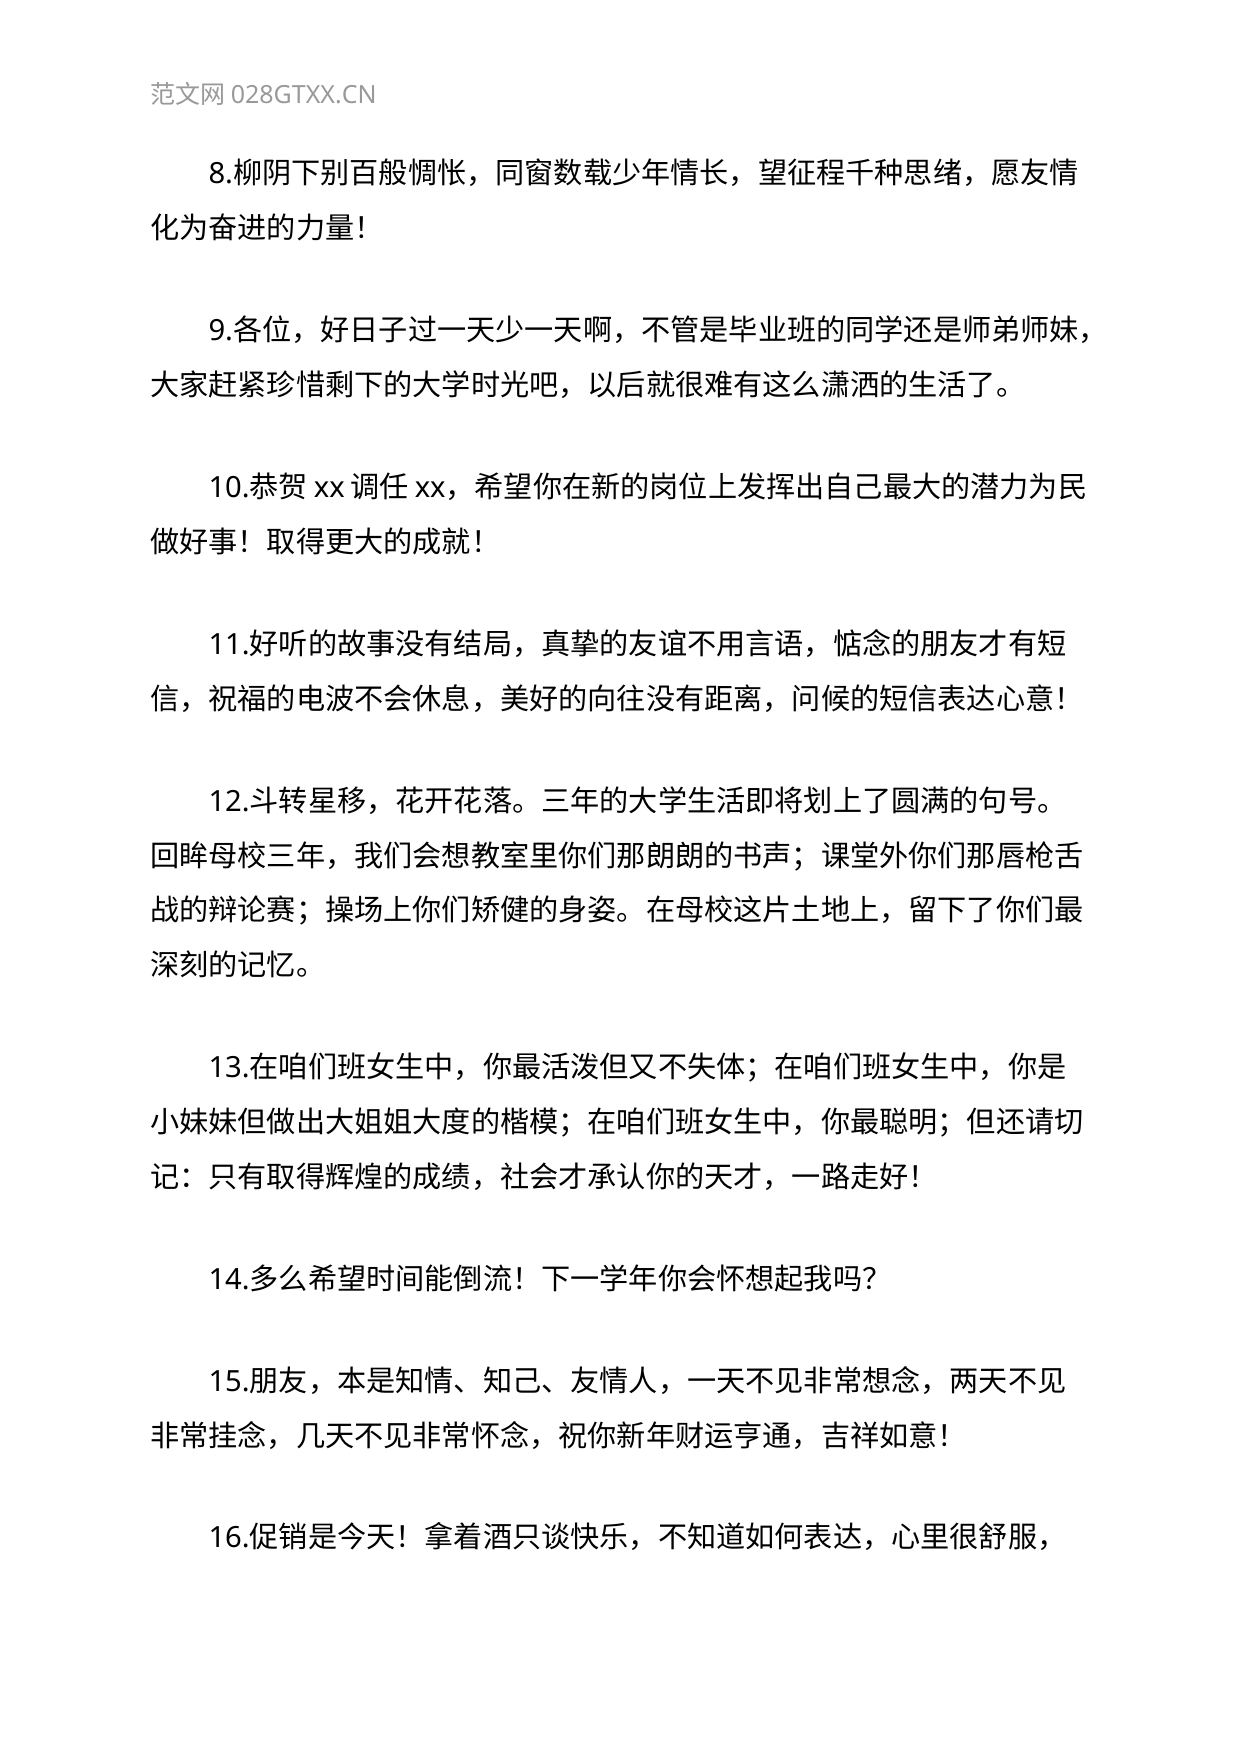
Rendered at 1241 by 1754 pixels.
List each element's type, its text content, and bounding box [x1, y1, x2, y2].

text 15.朋友，本是知情、知己、友情人，一天不见非常想念，两天不见非常挂念，几天不见非常怀念，祝你新年财运亨通，吉祥如意！ [150, 1357, 1090, 1454]
text 10.恭贺xx调任xx，希望你在新的岗位上发挥出自己最大的潜力为民做好事！取得更大的成就！ [150, 463, 1090, 561]
text 8.柳阴下别百般惆怅，同窗数载少年情长，望征程千种思绪，愿友情化为奋进的力量！ [150, 150, 1090, 247]
text 13.在咱们班女生中，你最活泼但又不失体；在咱们班女生中，你是小妹妹但做出大姐姐大度的楷模；在咱们班女生中，你最聪明；但还请切记：只有取得辉煌的成绩，社会才承认你的天才，一路走好！ [150, 1044, 1090, 1196]
text 11.好听的故事没有结局，真挚的友谊不用言语，惦念的朋友才有短信，祝福的电波不会休息，美好的向往没有距离，问候的短信表达心意！ [150, 620, 1090, 718]
text 14.多么希望时间能倒流！下一学年你会怀想起我吗？ [150, 1255, 1090, 1298]
text 12.斗转星移，花开花落。三年的大学生活即将划上了圆满的句号。回眸母校三年，我们会想教室里你们那朗朗的书声；课堂外你们那唇枪舌战的辩论赛；操场上你们矫健的身姿。在母校这片土地上，留下了你们最深刻的记忆。 [150, 777, 1090, 984]
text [150, 1514, 1090, 1556]
text 9.各位，好日子过一天少一天啊，不管是毕业班的同学还是师弟师妹，大家赶紧珍惜剩下的大学时光吧，以后就很难有这么潇洒的生活了。 [150, 307, 1090, 404]
